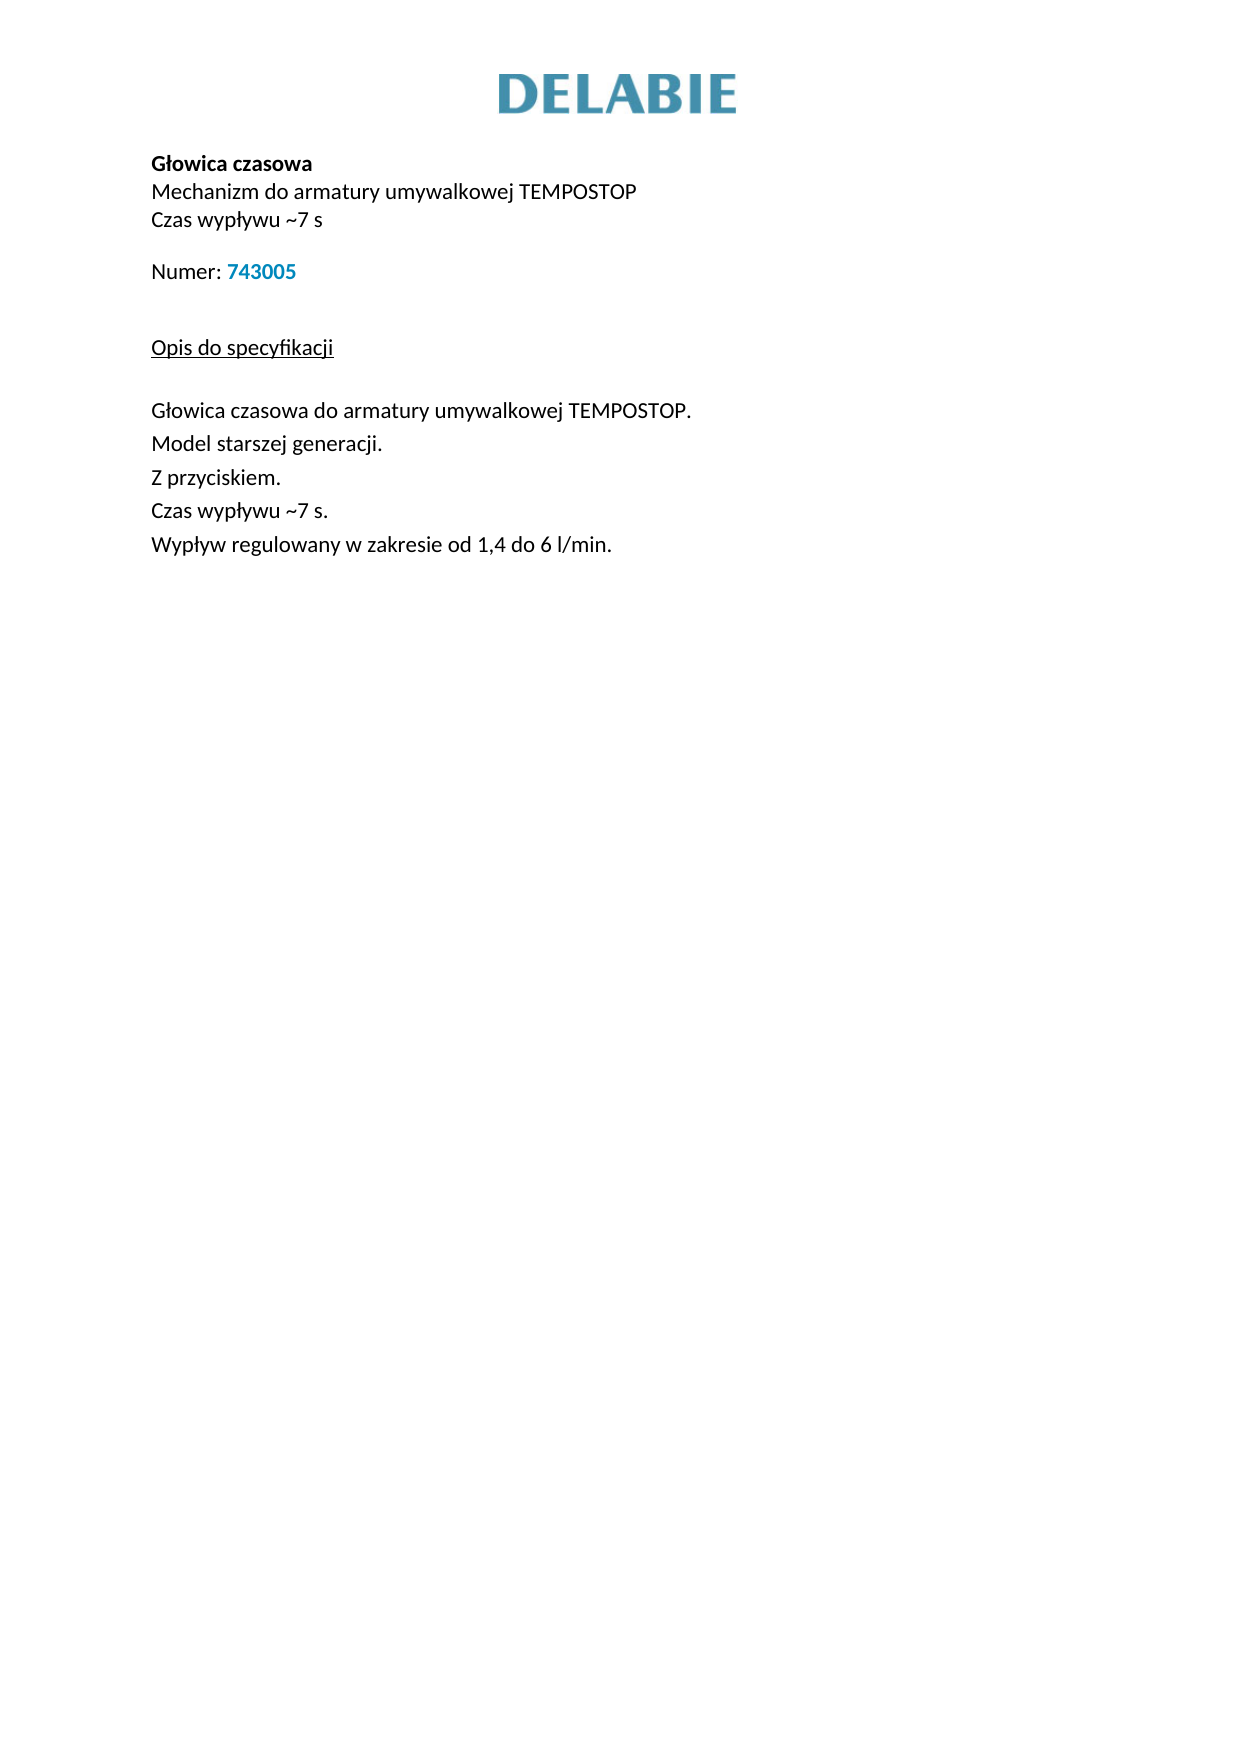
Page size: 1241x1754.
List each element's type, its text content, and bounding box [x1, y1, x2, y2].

text Numer: 743005 [151, 257, 1084, 285]
text Wypływ regulowany w zakresie od 1,4 do 6 l/min. [151, 530, 1084, 558]
text Głowica czasowa do armatury umywalkowej TEMPOSTOP. [151, 396, 1084, 424]
text Czas wypływu ~7 s [151, 205, 1084, 233]
text Czas wypływu ~7 s. [151, 497, 1084, 525]
text Opis do specyfikacji [151, 333, 1084, 361]
picture [497, 74, 738, 114]
text Z przyciskiem. [151, 463, 1084, 491]
text Model starszej generacji. [151, 429, 1084, 458]
text Głowica czasowa [151, 149, 1084, 177]
text Mechanizm do armatury umywalkowej TEMPOSTOP [151, 177, 1084, 205]
